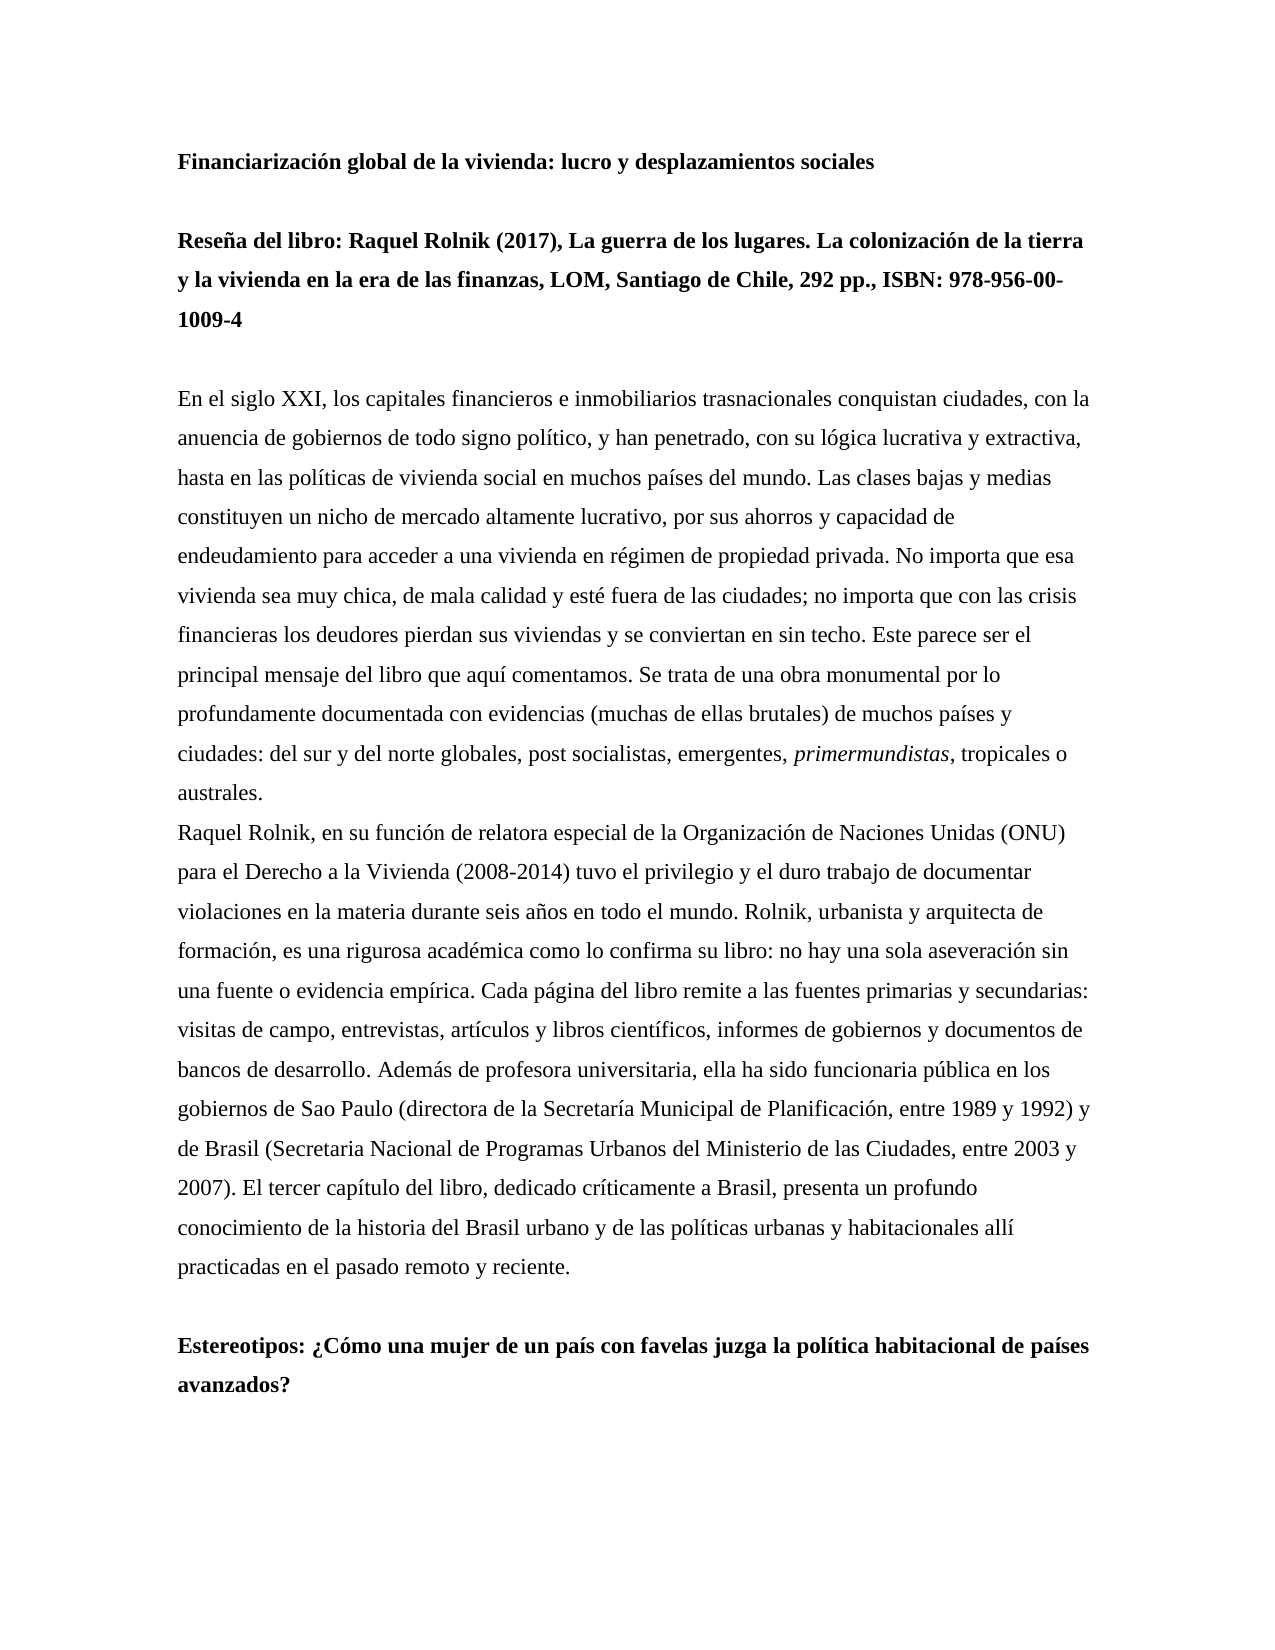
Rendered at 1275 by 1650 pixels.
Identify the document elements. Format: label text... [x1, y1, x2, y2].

text Raquel Rolnik, en su función de relatora especial de la Organización de Naciones Unidas (ONU) para el Derecho a la Vivienda (2008-2014) tuvo el privilegio y el duro trabajo de documentar violaciones en la materia durante seis años en todo el mundo. Rolnik, urbanista y arquitecta de formación, es una rigurosa académica como lo confirma su libro: no hay una sola aseveración sin una fuente o evidencia empírica. Cada página del libro remite a las fuentes primarias y secundarias: visitas de campo, entrevistas, artículos y libros científicos, informes de gobiernos y documentos de bancos de desarrollo. Además de profesora universitaria, ella ha sido funcionaria pública en los gobiernos de Sao Paulo (directora de la Secretaría Municipal de Planificación, entre 1989 y 1992) y de Brasil (Secretaria Nacional de Programas Urbanos del Ministerio de las Ciudades, entre 2003 y 2007). El tercer capítulo del libro, dedicado críticamente a Brasil, presenta un profundo conocimiento de la historia del Brasil urbano y de las políticas urbanas y habitacionales allí practicadas en el pasado remoto y reciente. [177, 819, 1098, 1279]
text Estereotipos: ¿Cómo una mujer de un país con favelas juzga la política habitacional de países avanzados? [177, 1332, 1098, 1398]
text Reseña del libro: Raquel Rolnik (2017), La guerra de los lugares. La colonización de la tierra y la vivienda en la era de las finanzas, LOM, Santiago de Chile, 292 pp., ISBN: 978-956-00-1009-4 [177, 227, 1098, 332]
text Financiarización global de la vivienda: lucro y desplazamientos sociales [177, 148, 1098, 174]
text En el siglo XXI, los capitales financieros e inmobiliarios trasnacionales conquistan ciudades, con la anuencia de gobiernos de todo signo político, y han penetrado, con su lógica lucrativa y extractiva, hasta en las políticas de vivienda social en muchos países del mundo. Las clases bajas y medias constituyen un nicho de mercado altamente lucrativo, por sus ahorros y capacidad de endeudamiento para acceder a una vivienda en régimen de propiedad privada. No importa que esa vivienda sea muy chica, de mala calidad y esté fuera de las ciudades; no importa que con las crisis financieras los deudores pierdan sus viviendas y se conviertan en sin techo. Este parece ser el principal mensaje del libro que aquí comentamos. Se trata de una obra monumental por lo profundamente documentada con evidencias (muchas de ellas brutales) de muchos países y ciudades: del sur y del norte globales, post socialistas, emergentes, primermundistas, tropicales o australes. [177, 384, 1098, 806]
